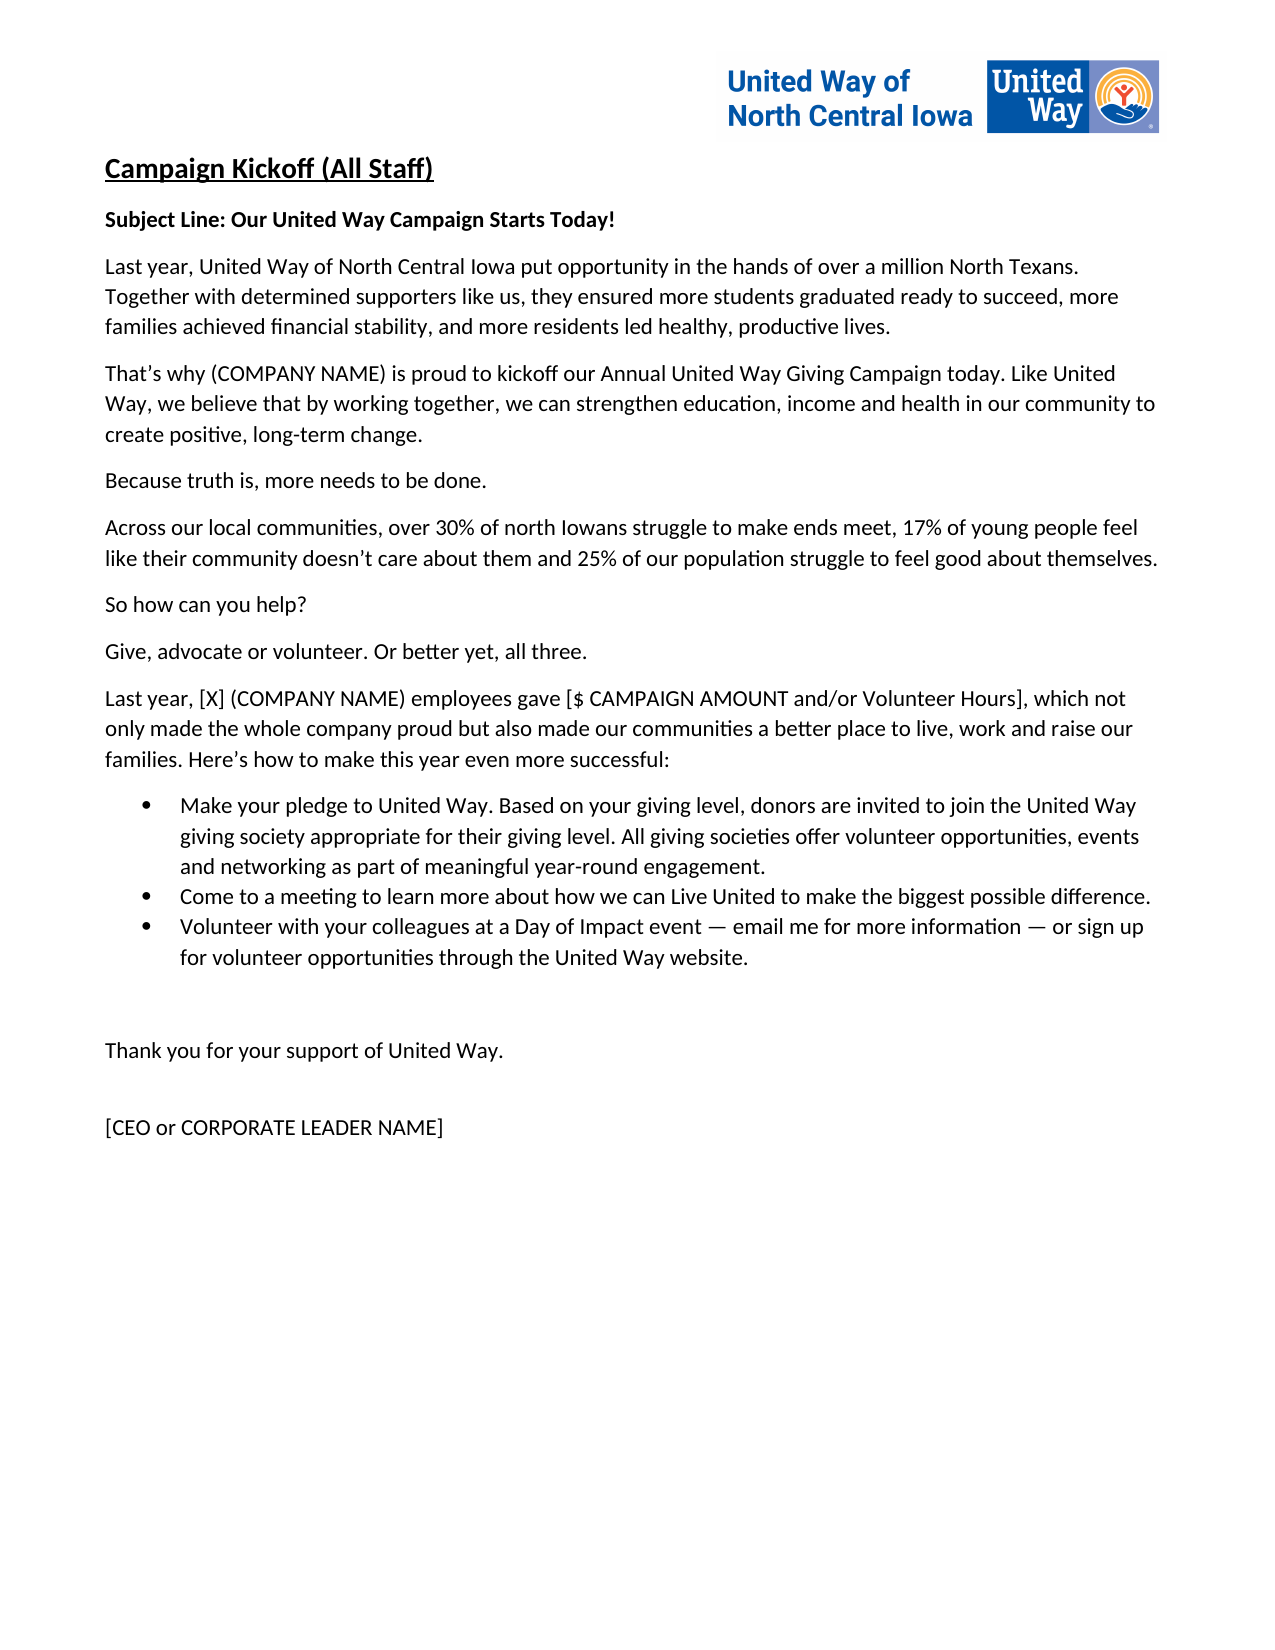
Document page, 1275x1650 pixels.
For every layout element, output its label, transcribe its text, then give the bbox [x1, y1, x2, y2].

text Because truth is, more needs to be done. [105, 467, 1170, 494]
text Subject Line: Our United Way Campaign Starts Today! [105, 205, 1170, 233]
text Last year, [X] (COMPANY NAME) employees gave [$ CAMPAIGN AMOUNT and/or Volunteer Hours], which not only made the whole company proud but also made our communities a better place to live, work and raise our families. Here’s how to make this year even more successful: [105, 684, 1170, 773]
text So how can you help? [105, 591, 1170, 618]
list Make your pledge to United Way. Based on your giving level, donors are invited to join the United Way giving society appropriate for their giving level. All giving societies offer volunteer opportunities, events and networking as part of meaningful year-round engagement. [142, 792, 1170, 880]
list Volunteer with your colleagues at a Day of Impact event — email me for more information — or sign up for volunteer opportunities through the United Way website. [142, 912, 1170, 971]
text Give, advocate or volunteer. Or better yet, all three. [105, 637, 1170, 665]
text [CEO or CORPORATE LEADER NAME] [105, 1083, 1170, 1141]
text That’s why (COMPANY NAME) is proud to kickoff our Annual United Way Giving Campaign today. Like United Way, we believe that by working together, we can strengthen education, income and health in our community to create positive, long-term change. [105, 359, 1170, 448]
text Campaign Kickoff (All Staff) [105, 150, 1170, 186]
picture [715, 51, 1168, 142]
text Across our local communities, over 30% of north Iowans struggle to make ends meet, 17% of young people feel like their community doesn’t care about them and 25% of our population struggle to feel good about themselves. [105, 513, 1170, 572]
text Last year, United Way of North Central Iowa put opportunity in the hands of over a million North Texans. Together with determined supporters like us, they ensured more students graduated ready to succeed, more families achieved financial stability, and more residents led healthy, productive lives. [105, 252, 1170, 340]
text Thank you for your support of United Way. [105, 1036, 1170, 1064]
list Come to a meeting to learn more about how we can Live United to make the biggest possible difference. [142, 882, 1170, 910]
